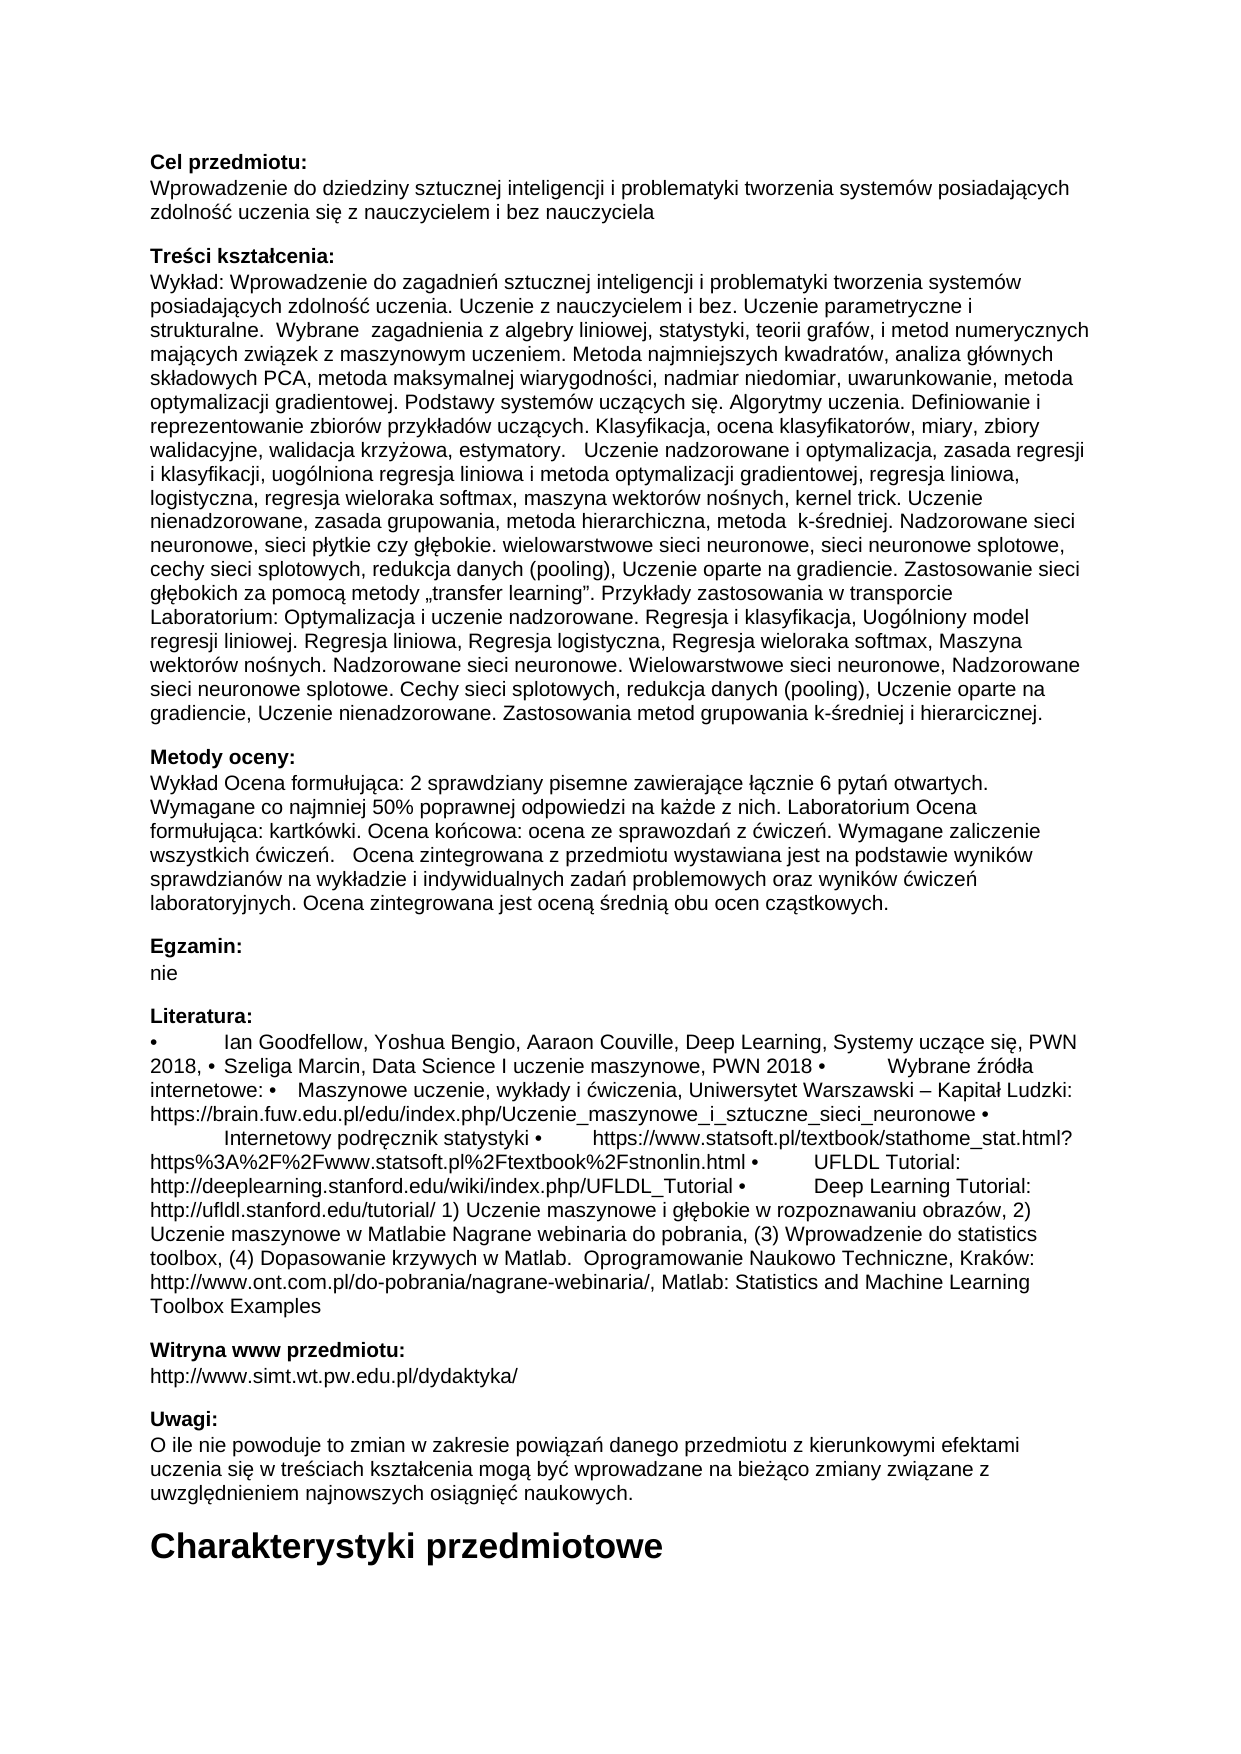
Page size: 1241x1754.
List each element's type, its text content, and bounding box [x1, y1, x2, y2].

text Metody oceny: [150, 745, 1090, 769]
text • Ian Goodfellow, Yoshua Bengio, Aaraon Couville, Deep Learning, Systemy uczące się, PWN 2018, • Szeliga Marcin, Data Science I uczenie maszynowe, PWN 2018 • Wybrane źródła internetowe: • Maszynowe uczenie, wykłady i ćwiczenia, Uniwersytet Warszawski – Kapitał Ludzki: https://brain.fuw.edu.pl/edu/index.php/Uczenie_maszynowe_i_sztuczne_sieci_neuronowe • Internetowy podręcznik statystyki • https://www.statsoft.pl/textbook/stathome_stat.html?https%3A%2F%2Fwww.statsoft.pl%2Ftextbook%2Fstnonlin.html • UFLDL Tutorial: http://deeplearning.stanford.edu/wiki/index.php/UFLDL_Tutorial • Deep Learning Tutorial: http://ufldl.stanford.edu/tutorial/ 1) Uczenie maszynowe i głębokie w rozpoznawaniu obrazów, 2) Uczenie maszynowe w Matlabie Nagrane webinaria do pobrania, (3) Wprowadzenie do statistics toolbox, (4) Dopasowanie krzywych w Matlab. Oprogramowanie Naukowo Techniczne, Kraków: http://www.ont.com.pl/do-pobrania/nagrane-webinaria/, Matlab: Statistics and Machine Learning Toolbox Examples [150, 1030, 1090, 1318]
subtitle Charakterystyki przedmiotowe [150, 1525, 1090, 1566]
text Wprowadzenie do dziedziny sztucznej inteligencji i problematyki tworzenia systemów posiadających zdolność uczenia się z nauczycielem i bez nauczyciela [150, 176, 1090, 224]
text Wykład Ocena formułująca: 2 sprawdziany pisemne zawierające łącznie 6 pytań otwartych. Wymagane co najmniej 50% poprawnej odpowiedzi na każde z nich. Laboratorium Ocena formułująca: kartkówki. Ocena końcowa: ocena ze sprawozdań z ćwiczeń. Wymagane zaliczenie wszystkich ćwiczeń. Ocena zintegrowana z przedmiotu wystawiana jest na podstawie wyników sprawdzianów na wykładzie i indywidualnych zadań problemowych oraz wyników ćwiczeń laboratoryjnych. Ocena zintegrowana jest oceną średnią obu ocen cząstkowych. [150, 771, 1090, 914]
text Egzamin: [150, 934, 1090, 958]
text Cel przedmiotu: [150, 150, 1090, 174]
text nie [150, 960, 1090, 984]
text Literatura: [150, 1004, 1090, 1028]
text http://www.simt.wt.pw.edu.pl/dydaktyka/ [150, 1363, 1090, 1387]
text O ile nie powoduje to zmian w zakresie powiązań danego przedmiotu z kierunkowymi efektami uczenia się w treściach kształcenia mogą być wprowadzane na bieżąco zmiany związane z uwzględnieniem najnowszych osiągnięć naukowych. [150, 1433, 1090, 1505]
text Treści kształcenia: [150, 244, 1090, 268]
text Uwagi: [150, 1407, 1090, 1431]
text Witryna www przedmiotu: [150, 1337, 1090, 1361]
text Wykład: Wprowadzenie do zagadnień sztucznej inteligencji i problematyki tworzenia systemów posiadających zdolność uczenia. Uczenie z nauczycielem i bez. Uczenie parametryczne i strukturalne. Wybrane zagadnienia z algebry liniowej, statystyki, teorii grafów, i metod numerycznych mających związek z maszynowym uczeniem. Metoda najmniejszych kwadratów, analiza głównych składowych PCA, metoda maksymalnej wiarygodności, nadmiar niedomiar, uwarunkowanie, metoda optymalizacji gradientowej. Podstawy systemów uczących się. Algorytmy uczenia. Definiowanie i reprezentowanie zbiorów przykładów uczących. Klasyfikacja, ocena klasyfikatorów, miary, zbiory walidacyjne, walidacja krzyżowa, estymatory. Uczenie nadzorowane i optymalizacja, zasada regresji i klasyfikacji, uogólniona regresja liniowa i metoda optymalizacji gradientowej, regresja liniowa, logistyczna, regresja wieloraka softmax, maszyna wektorów nośnych, kernel trick. Uczenie nienadzorowane, zasada grupowania, metoda hierarchiczna, metoda k-średniej. Nadzorowane sieci neuronowe, sieci płytkie czy głębokie. wielowarstwowe sieci neuronowe, sieci neuronowe splotowe, cechy sieci splotowych, redukcja danych (pooling), Uczenie oparte na gradiencie. Zastosowanie sieci głębokich za pomocą metody „transfer learning”. Przykłady zastosowania w transporcie Laboratorium: Optymalizacja i uczenie nadzorowane. Regresja i klasyfikacja, Uogólniony model regresji liniowej. Regresja liniowa, Regresja logistyczna, Regresja wieloraka softmax, Maszyna wektorów nośnych. Nadzorowane sieci neuronowe. Wielowarstwowe sieci neuronowe, Nadzorowane sieci neuronowe splotowe. Cechy sieci splotowych, redukcja danych (pooling), Uczenie oparte na gradiencie, Uczenie nienadzorowane. Zastosowania metod grupowania k-średniej i hierarcicznej. [150, 270, 1090, 725]
